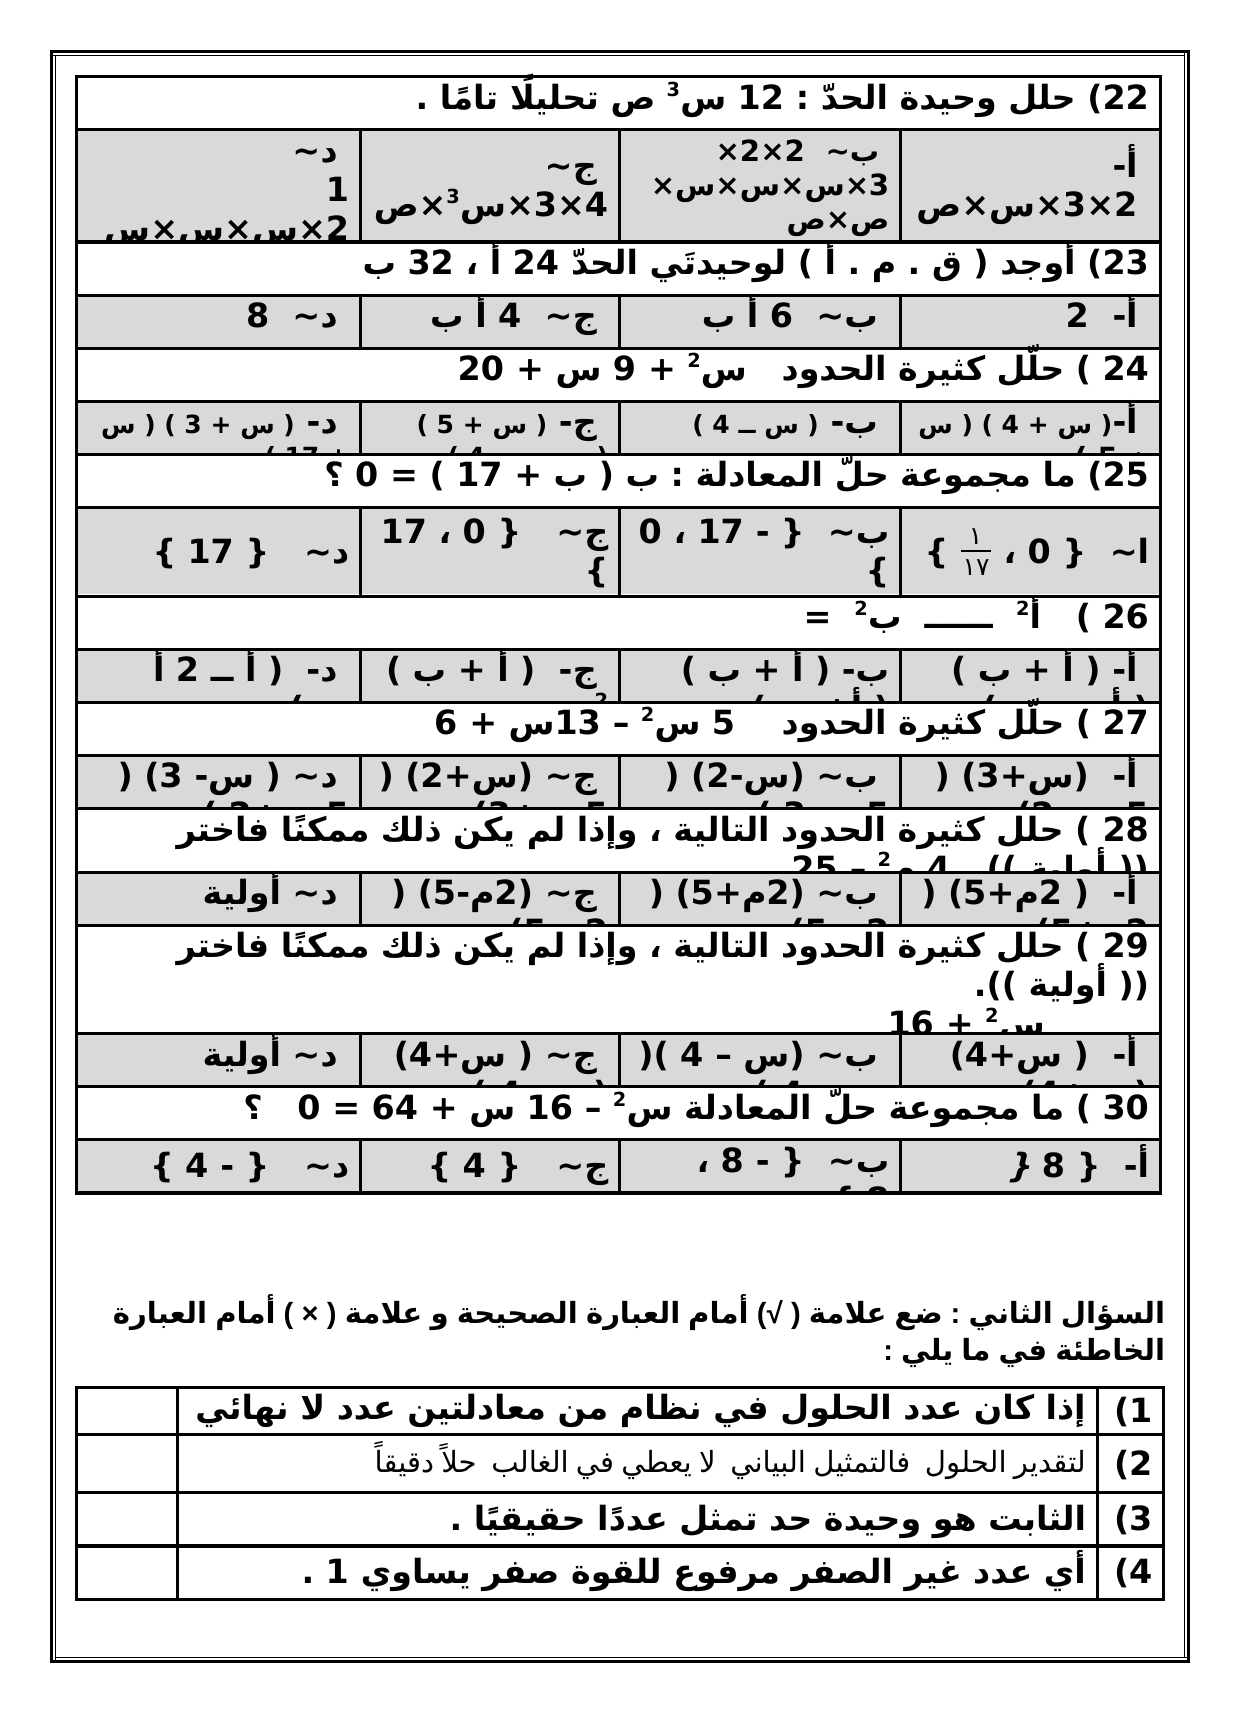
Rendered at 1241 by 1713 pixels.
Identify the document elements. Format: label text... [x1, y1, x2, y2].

table_cell [78, 1494, 176, 1544]
table_header إذا كان عدد الحلول في نظام من معادلتين عدد لا نهائي من الحلول يسمى نظامًا غير مستقل . [179, 1389, 1096, 1433]
table_cell لتقدير الحلول فالتمثيل البياني لا يعطي في الغالب حلاً دقيقاً [179, 1436, 1096, 1491]
table_cell ج~ { 4 } [362, 1141, 618, 1191]
table_cell ب~ 6 أ ب [621, 297, 899, 347]
table_cell [78, 1548, 176, 1597]
table_cell ا~ { 0 ، } [902, 509, 1159, 594]
table_cell أ- { 8 { [902, 1141, 1159, 1191]
table_cell الثابت هو وحيدة حد تمثل عددًا حقيقيًا . [179, 1494, 1096, 1544]
table_cell 28 ) حلل كثيرة الحدود التالية ، وإذا لم يكن ذلك ممكنًا فاختر (( أولية )). 4 م2 – 25 [78, 810, 1159, 871]
table_cell د~ أولية [78, 874, 359, 924]
table_cell أ- ( أ + ب ) ( أ ــــ ب ) [902, 651, 1159, 701]
table_cell ج~ (س+2) (5س+3) [362, 757, 618, 807]
table_cell ج~ 4 أ ب [362, 297, 618, 347]
table_cell د- ( أ ــ 2 أ ب ) [78, 651, 359, 701]
table_cell 27 ) حلّل كثيرة الحدود 5 س2 – 13س + 6 [78, 704, 1159, 754]
table_cell ب~ (2م+5) (2م-5) [621, 874, 899, 924]
table_cell ج~ 4×3×س3×ص [362, 131, 618, 240]
table_cell أ-( س + 4 ) ( س + 5 ) [902, 403, 1159, 453]
table_cell 4) [1099, 1548, 1162, 1597]
table_cell ج- ( أ + ب ) 2 [362, 651, 618, 701]
table_cell ج- ( س + 5 ) ( س ــــــ 4 ) [362, 403, 618, 453]
table_cell 2) [1099, 1436, 1162, 1491]
table_cell د~ 12×س×س×س×ص [78, 131, 359, 240]
table_cell 24 ) حلّل كثيرة الحدود س2 + 9 س + 20 [78, 350, 1159, 400]
table_cell أي عدد غير الصفر مرفوع للقوة صفر يساوي 1 . [179, 1548, 1096, 1597]
table_cell أ- 2×3×س×ص [902, 131, 1159, 240]
table_cell [78, 1436, 176, 1491]
table_cell د~ أولية [78, 1035, 359, 1085]
table_cell د~ { 17 } [78, 509, 359, 594]
table_cell أ- (س+3) (5س- 2) [902, 757, 1159, 807]
table_cell د~ ( س- 3) ( 5س+2 ) [78, 757, 359, 807]
table_cell ب~ { - 17 ، 0 } [621, 509, 899, 594]
table_cell ج~ (2م-5) (2م-5) [362, 874, 618, 924]
text السؤال الثاني : ضع علامة ( √) أمام العبارة الصحيحة و علامة ( × ) أمام العبارة الخاطئة في ما يلي : [75, 1297, 1165, 1366]
table_header [78, 1389, 176, 1433]
table_cell 23) أوجد ( ق . م . أ ) لوحيدتَي الحدّ 24 أ ، 32 ب [78, 244, 1159, 293]
table_cell د~ { - 4 } [78, 1141, 359, 1191]
table_cell ب~ { - 8 ، 8 } [621, 1141, 899, 1191]
table_cell ج~ { 0 ، 17 } [362, 509, 618, 594]
table_cell ج~ ( س+4) (س- 4 ) [362, 1035, 618, 1085]
table_cell ب~ (س – 4 )( س – 4 ) [621, 1035, 899, 1085]
table_cell د~ 8 [78, 297, 359, 347]
table_cell 25) ما مجموعة حلّ المعادلة : ب ( ب + 17 ) = 0 ؟ [78, 456, 1159, 506]
table_cell 3) [1099, 1494, 1162, 1544]
table_header 22) حلل وحيدة الحدّ : 12 س3 ص تحليلًا تامًا . [78, 78, 1159, 128]
table_cell أ- ( 2م+5) (2م+5) [902, 874, 1159, 924]
table_cell د- ( س + 3 ) ( س + 17 ) [78, 403, 359, 453]
table_header 1) [1099, 1389, 1162, 1433]
table_cell 29 ) حلل كثيرة الحدود التالية ، وإذا لم يكن ذلك ممكنًا فاختر (( أولية )). س2 + 16 [78, 927, 1159, 1032]
table_cell ب~ 2×2×3×س×س×س×ص×ص [621, 131, 899, 240]
table_cell 26 ) أ2 ــــــ ب2 = [78, 598, 1159, 648]
table_cell ب- ( س ــ 4 ) ( س ــ 5 ) [621, 403, 899, 453]
table_cell أ- ( س+4) (س+4) [902, 1035, 1159, 1085]
table_cell ب- ( أ + ب ) ( أ+ ب ) [621, 651, 899, 701]
table_cell أ- 2 [902, 297, 1159, 347]
table_cell 30 ) ما مجموعة حلّ المعادلة س2 – 16 س + 64 = 0 ؟ [78, 1088, 1159, 1138]
table_cell ب~ (س-2) (5س-3 ) [621, 757, 899, 807]
